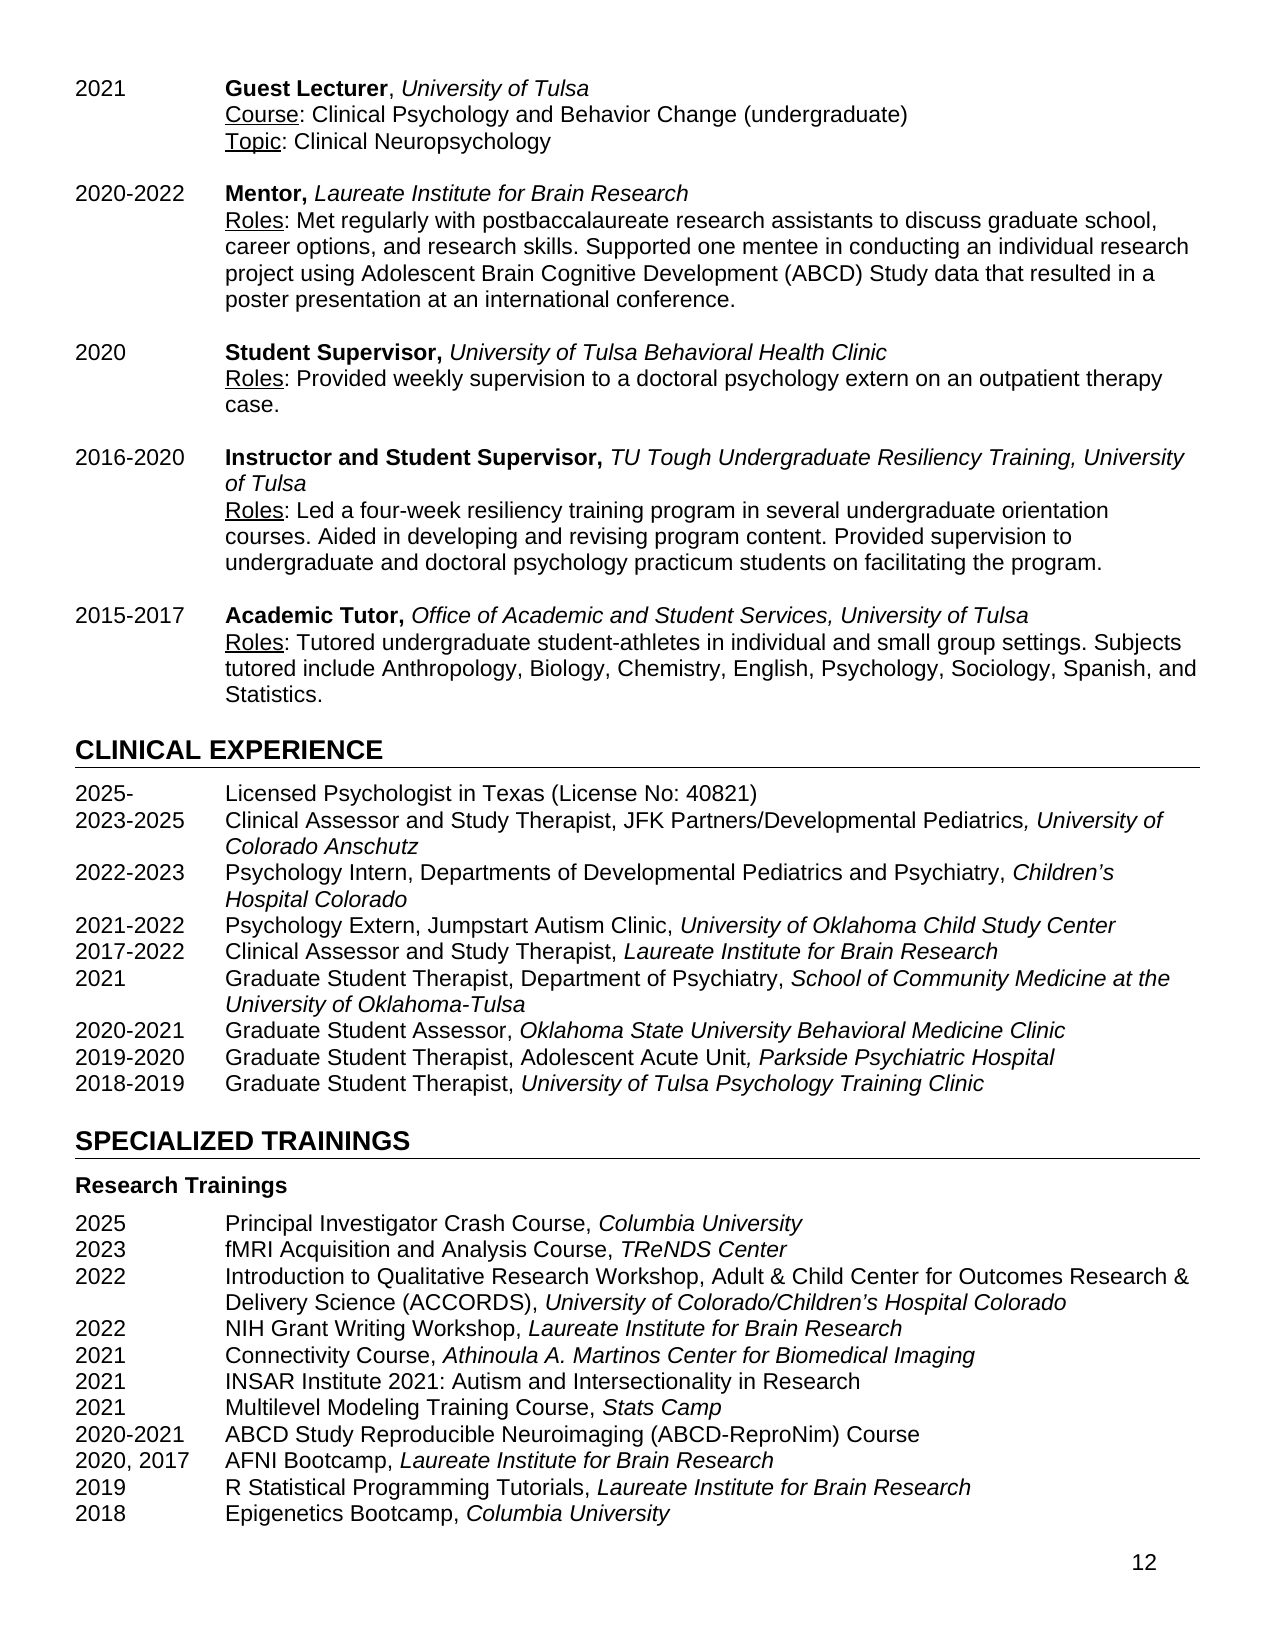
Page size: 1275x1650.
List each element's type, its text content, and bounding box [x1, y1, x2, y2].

text 2017-2022 Clinical Assessor and Study Therapist, Laureate Institute for Brain Research [75, 938, 1200, 965]
text 2021 Multilevel Modeling Training Course, Stats Camp [75, 1394, 1200, 1421]
text 2018 Epigenetics Bootcamp, Columbia University [75, 1500, 1200, 1526]
text 2020 Student Supervisor, University of Tulsa Behavioral Health Clinic [75, 338, 1200, 365]
text 2021 Graduate Student Therapist, Department of Psychiatry, School of Community Medicine at the University of Oklahoma-Tulsa [75, 965, 1200, 1017]
text 2023-2025 Clinical Assessor and Study Therapist, JFK Partners/Developmental Pediatrics, University of Colorado Anschutz [75, 807, 1200, 859]
text Roles: Provided weekly supervision to a doctoral psychology extern on an outpatient therapy case. [225, 365, 1200, 418]
text 2025 Principal Investigator Crash Course, Columbia University [75, 1210, 1200, 1236]
text 2023 fMRI Acquisition and Analysis Course, TReNDS Center [75, 1236, 1200, 1263]
text 2016-2020 Instructor and Student Supervisor, TU Tough Undergraduate Resiliency Training, University of Tulsa [75, 444, 1200, 497]
text career options, and research skills. Supported one mentee in conducting an individual research project using Adolescent Brain Cognitive Development (ABCD) Study data that resulted in a poster presentation at an international conference. [225, 233, 1200, 312]
text 2019-2020 Graduate Student Therapist, Adolescent Acute Unit, Parkside Psychiatric Hospital [75, 1044, 1200, 1070]
text 2021-2022 Psychology Extern, Jumpstart Autism Clinic, University of Oklahoma Child Study Center [75, 912, 1200, 938]
text Delivery Science (ACCORDS), University of Colorado/Children’s Hospital Colorado [150, 1289, 1200, 1315]
text 2018-2019 Graduate Student Therapist, University of Tulsa Psychology Training Clinic [75, 1070, 1200, 1096]
text courses. Aided in developing and revising program content. Provided supervision to undergraduate and doctoral psychology practicum students on facilitating the program. [225, 523, 1200, 576]
text Course: Clinical Psychology and Behavior Change (undergraduate) [75, 101, 1200, 128]
text 2021 Guest Lecturer, University of Tulsa [75, 75, 1200, 101]
text 2021 Connectivity Course, Athinoula A. Martinos Center for Biomedical Imaging [75, 1342, 1200, 1368]
text 2020-2021 Graduate Student Assessor, Oklahoma State University Behavioral Medicine Clinic [75, 1017, 1200, 1044]
text 2022 NIH Grant Writing Workshop, Laureate Institute for Brain Research [75, 1315, 1200, 1342]
subtitle Research Trainings [75, 1172, 1200, 1198]
text Roles: Met regularly with postbaccalaureate research assistants to discuss graduate school, [75, 207, 1200, 233]
text 2020-2021 ABCD Study Reproducible Neuroimaging (ABCD-ReproNim) Course [75, 1421, 1200, 1447]
text 2019 R Statistical Programming Tutorials, Laureate Institute for Brain Research [75, 1473, 1200, 1500]
text 2020, 2017 AFNI Bootcamp, Laureate Institute for Brain Research [75, 1447, 1200, 1473]
text 2022 Introduction to Qualitative Research Workshop, Adult & Child Center for Outcomes Research & [75, 1263, 1200, 1289]
text 2022-2023 Psychology Intern, Departments of Developmental Pediatrics and Psychiatry, Children’s Hospital Colorado [75, 859, 1200, 912]
text 2020-2022 Mentor, Laureate Institute for Brain Research [75, 180, 1200, 207]
text 2025- Licensed Psychologist in Texas (License No: 40821) [75, 780, 1200, 807]
text Roles: Led a four-week resiliency training program in several undergraduate orientation [150, 497, 1200, 523]
text 2015-2017 Academic Tutor, Office of Academic and Student Services, University of Tulsa [75, 602, 1200, 628]
subtitle CLINICAL EXPERIENCE [75, 734, 1200, 767]
text 2021 INSAR Institute 2021: Autism and Intersectionality in Research [75, 1368, 1200, 1394]
text Roles: Tutored undergraduate student-athletes in individual and small group settings. Subjects tutored include Anthropology, Biology, Chemistry, English, Psychology, Sociology, Spanish, and Statistics. [225, 628, 1200, 707]
subtitle SPECIALIZED TRAININGS [75, 1125, 1200, 1158]
text Topic: Clinical Neuropsychology [75, 128, 1200, 154]
